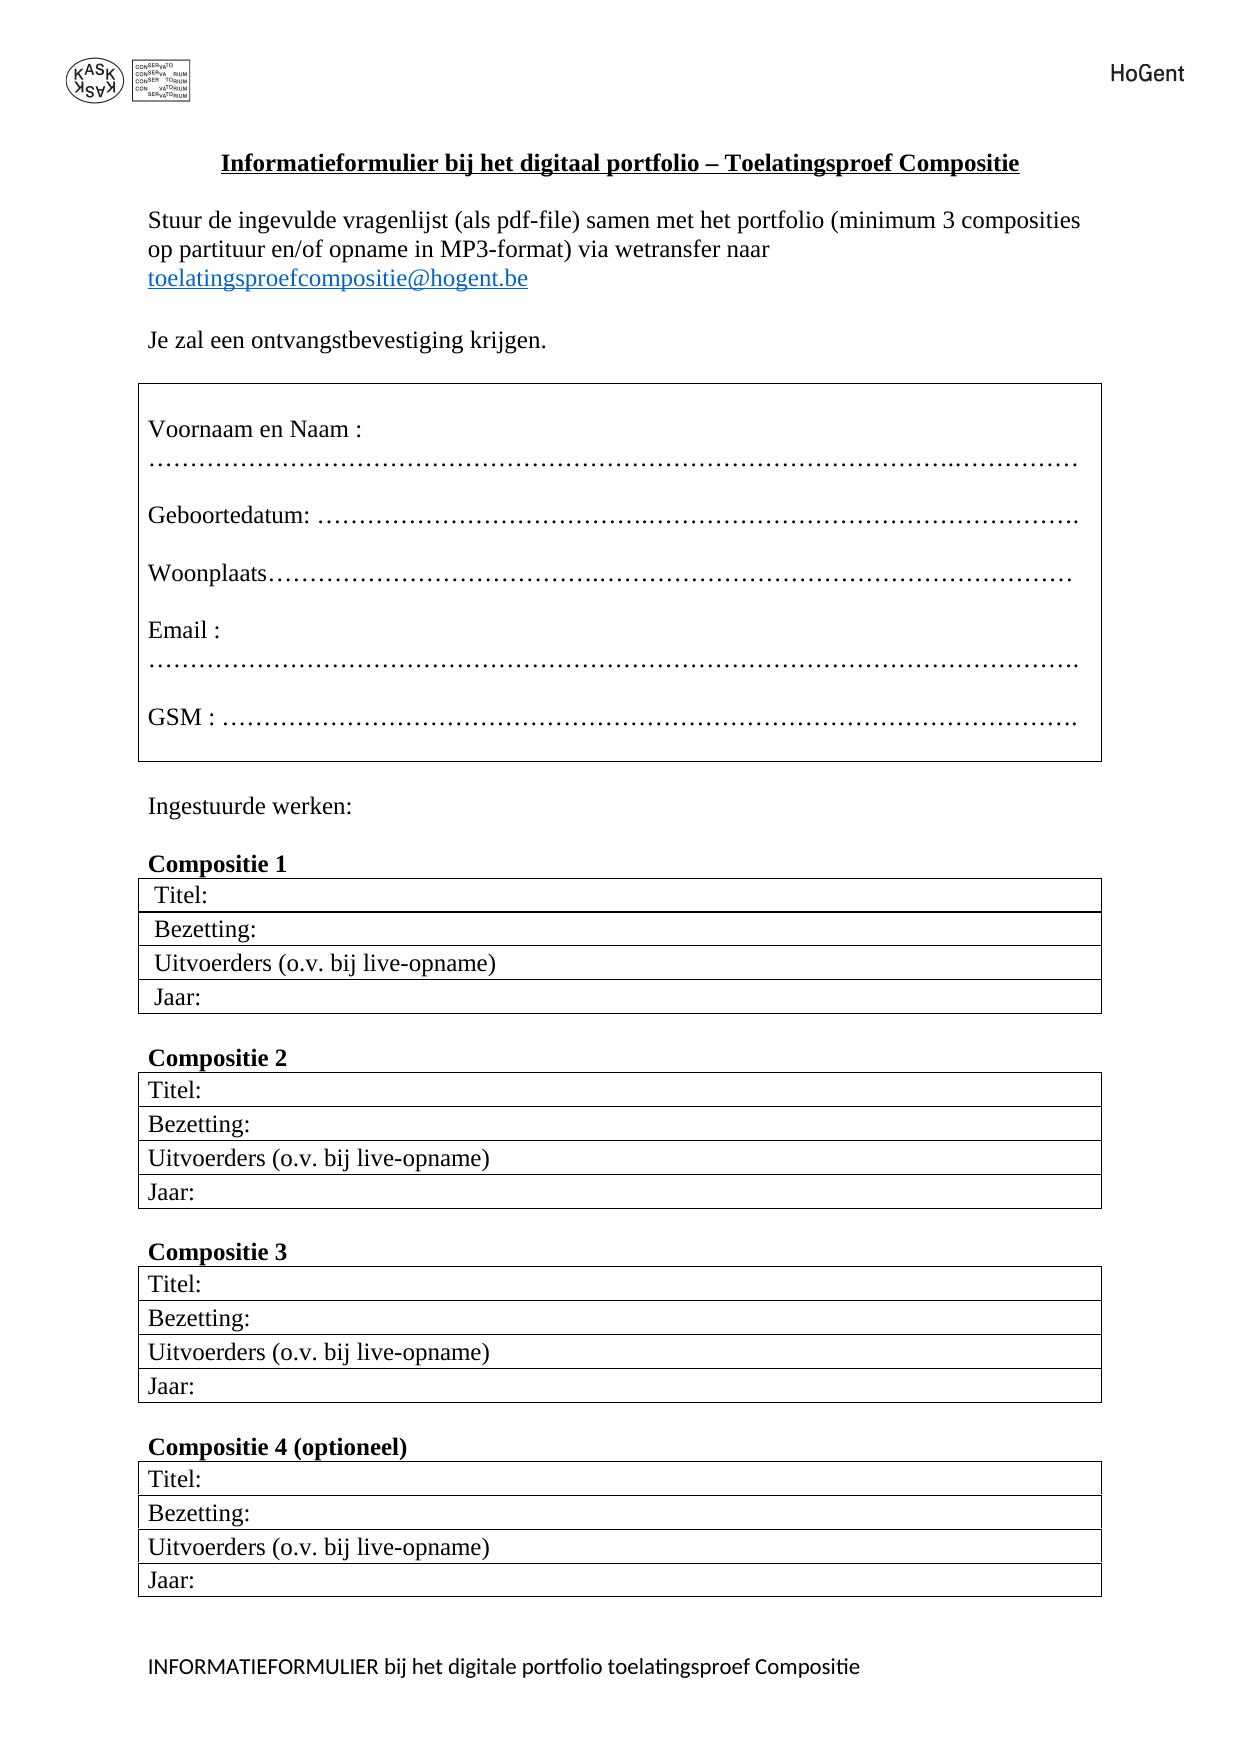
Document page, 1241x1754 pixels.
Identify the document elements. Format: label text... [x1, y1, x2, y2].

text Bezetting: [139, 1496, 1101, 1528]
text Titel: [139, 1267, 1101, 1300]
text Voornaam en Naam : …………………………………………………………………………………….…………… [148, 414, 1093, 472]
text Jaar: [139, 1369, 1101, 1402]
text Uitvoerders (o.v. bij live-opname) [139, 946, 1101, 979]
text Compositie 3 [148, 1237, 1093, 1266]
text Compositie 4 (optioneel) [148, 1432, 1093, 1461]
picture [65, 57, 191, 104]
text Bezetting: [139, 913, 1101, 945]
text Je zal een ontvangstbevestiging krijgen. [148, 325, 1093, 354]
text Geboortedatum: ………………………………….……………………………………………. [148, 501, 1093, 529]
text Uitvoerders (o.v. bij live-opname) [139, 1530, 1101, 1562]
text Bezetting: [139, 1301, 1101, 1334]
text Titel: [139, 1462, 1101, 1494]
text Compositie 1 [148, 849, 1093, 877]
text Compositie 2 [148, 1043, 1093, 1072]
text Titel: [139, 1073, 1101, 1106]
text Uitvoerders (o.v. bij live-opname) [139, 1141, 1101, 1174]
text Email : …………………………………………………………………………………………………. [148, 616, 1093, 673]
text GSM : …………………………………………………………………………………………. [148, 702, 1093, 731]
text Ingestuurde werken: [148, 791, 1093, 820]
text Uitvoerders (o.v. bij live-opname) [139, 1335, 1101, 1368]
picture [1111, 64, 1185, 82]
text Woonplaats………………………………….………………………………………………… [148, 558, 1093, 587]
text Informatieformulier bij het digitaal portfolio – Toelatingsproef Compositie [148, 148, 1093, 176]
text Jaar: [139, 1175, 1101, 1208]
text Titel: [139, 879, 1101, 911]
text Jaar: [139, 980, 1101, 1013]
text Jaar: [139, 1564, 1101, 1596]
text Bezetting: [139, 1107, 1101, 1140]
text Stuur de ingevulde vragenlijst (als pdf-file) samen met het portfolio (minimum 3 composities op partituur en/of opname in MP3-format) via wetransfer naar toelatingsproefcompositie@hogent.be [148, 205, 1093, 291]
